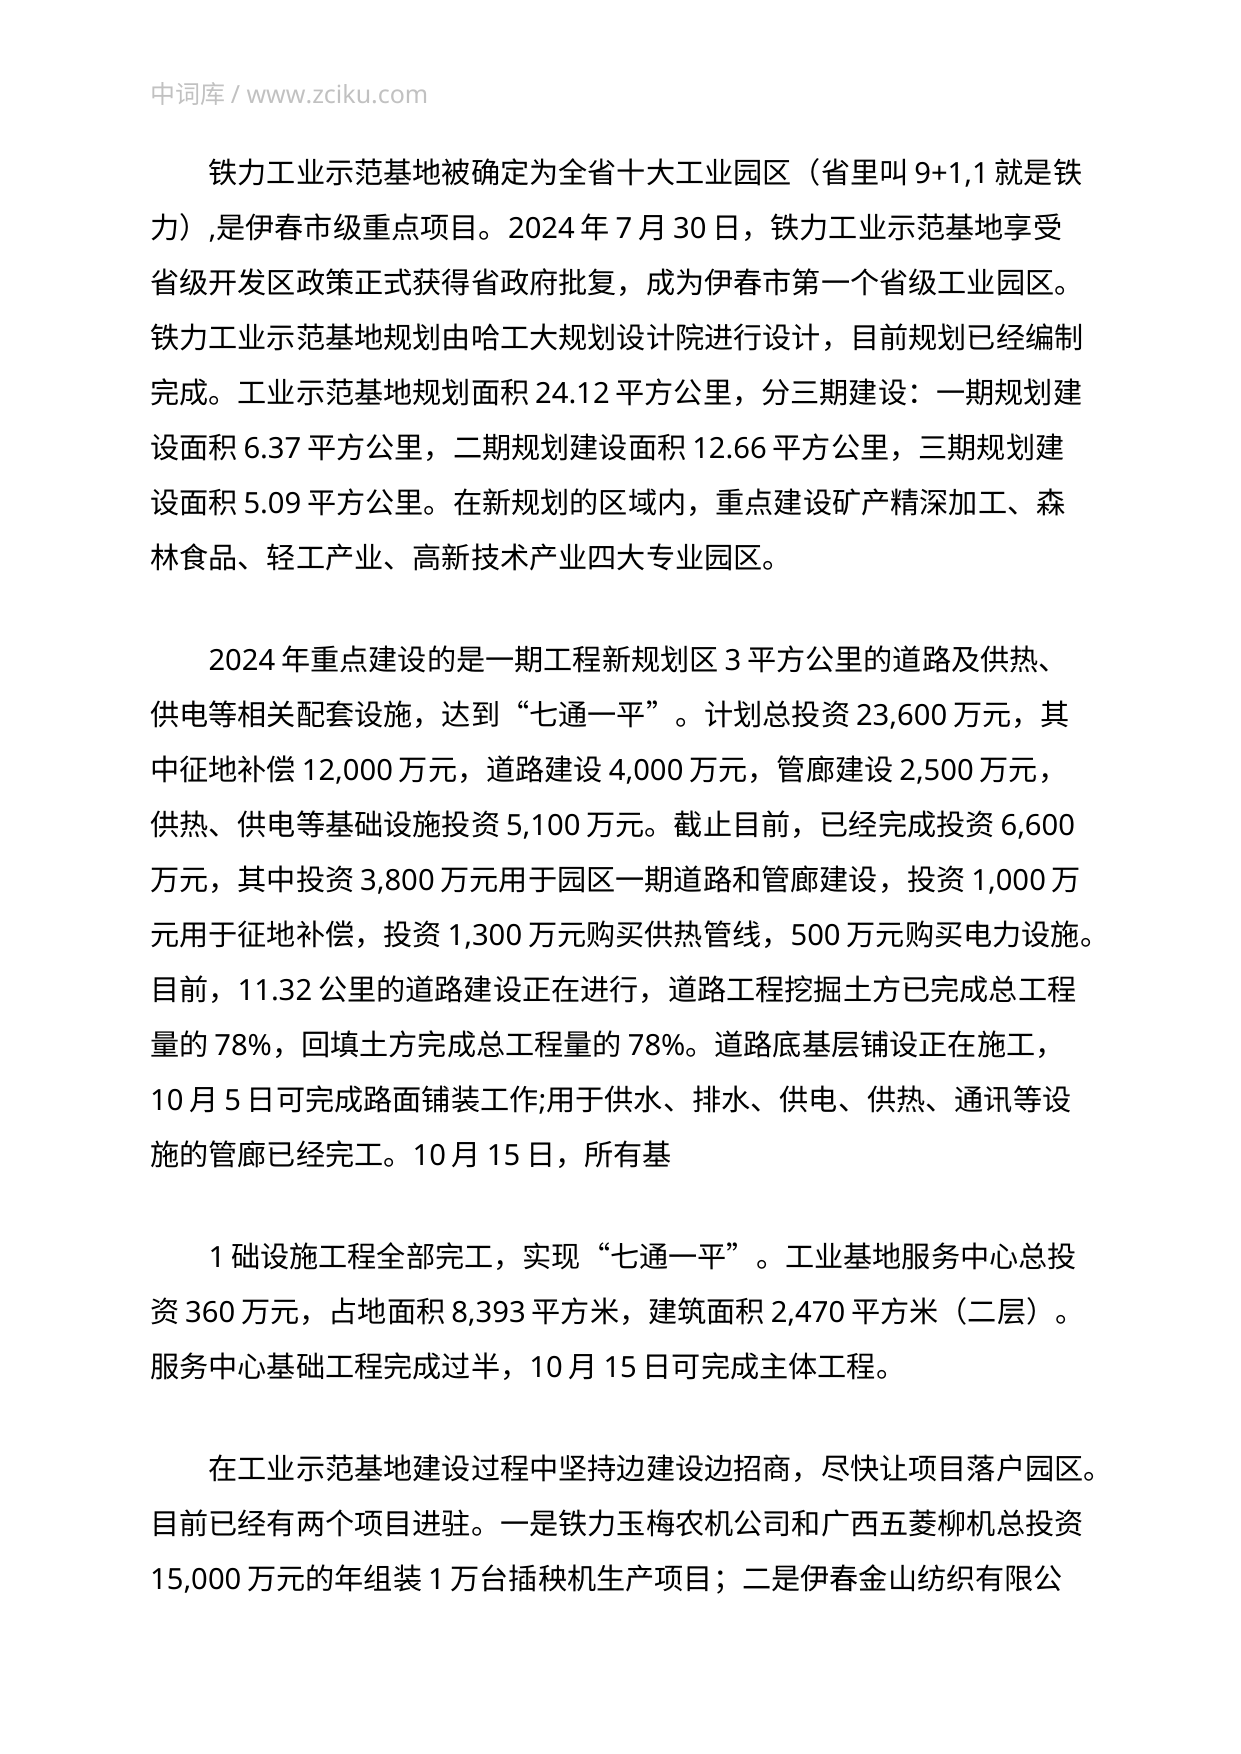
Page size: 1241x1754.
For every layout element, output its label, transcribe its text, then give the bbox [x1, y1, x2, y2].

text 2024年重点建设的是一期工程新规划区3平方公里的道路及供热、供电等相关配套设施，达到“七通一平”。计划总投资23,600万元，其中征地补偿12,000万元，道路建设4,000万元，管廊建设2,500万元，供热、供电等基础设施投资5,100万元。截止目前，已经完成投资6,600万元，其中投资3,800万元用于园区一期道路和管廊建设，投资1,000万元用于征地补偿，投资1,300万元购买供热管线，500万元购买电力设施。目前，11.32公里的道路建设正在进行，道路工程挖掘土方已完成总工程量的78%，回填土方完成总工程量的78%。道路底基层铺设正在施工，10月5日可完成路面铺装工作;用于供水、排水、供电、供热、通讯等设施的管廊已经完工。10月15日，所有基 [150, 637, 1090, 1174]
text 铁力工业示范基地被确定为全省十大工业园区（省里叫9+1,1就是铁力）,是伊春市级重点项目。2024年7月30日，铁力工业示范基地享受省级开发区政策正式获得省政府批复，成为伊春市第一个省级工业园区。铁力工业示范基地规划由哈工大规划设计院进行设计，目前规划已经编制完成。工业示范基地规划面积24.12平方公里，分三期建设：一期规划建设面积6.37平方公里，二期规划建设面积12.66平方公里，三期规划建设面积5.09平方公里。在新规划的区域内，重点建设矿产精深加工、森林食品、轻工产业、高新技术产业四大专业园区。 [150, 150, 1090, 577]
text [150, 1446, 1090, 1598]
text 1础设施工程全部完工，实现“七通一平”。工业基地服务中心总投资360万元，占地面积8,393平方米，建筑面积2,470平方米（二层）。服务中心基础工程完成过半，10月15日可完成主体工程。 [150, 1233, 1090, 1386]
